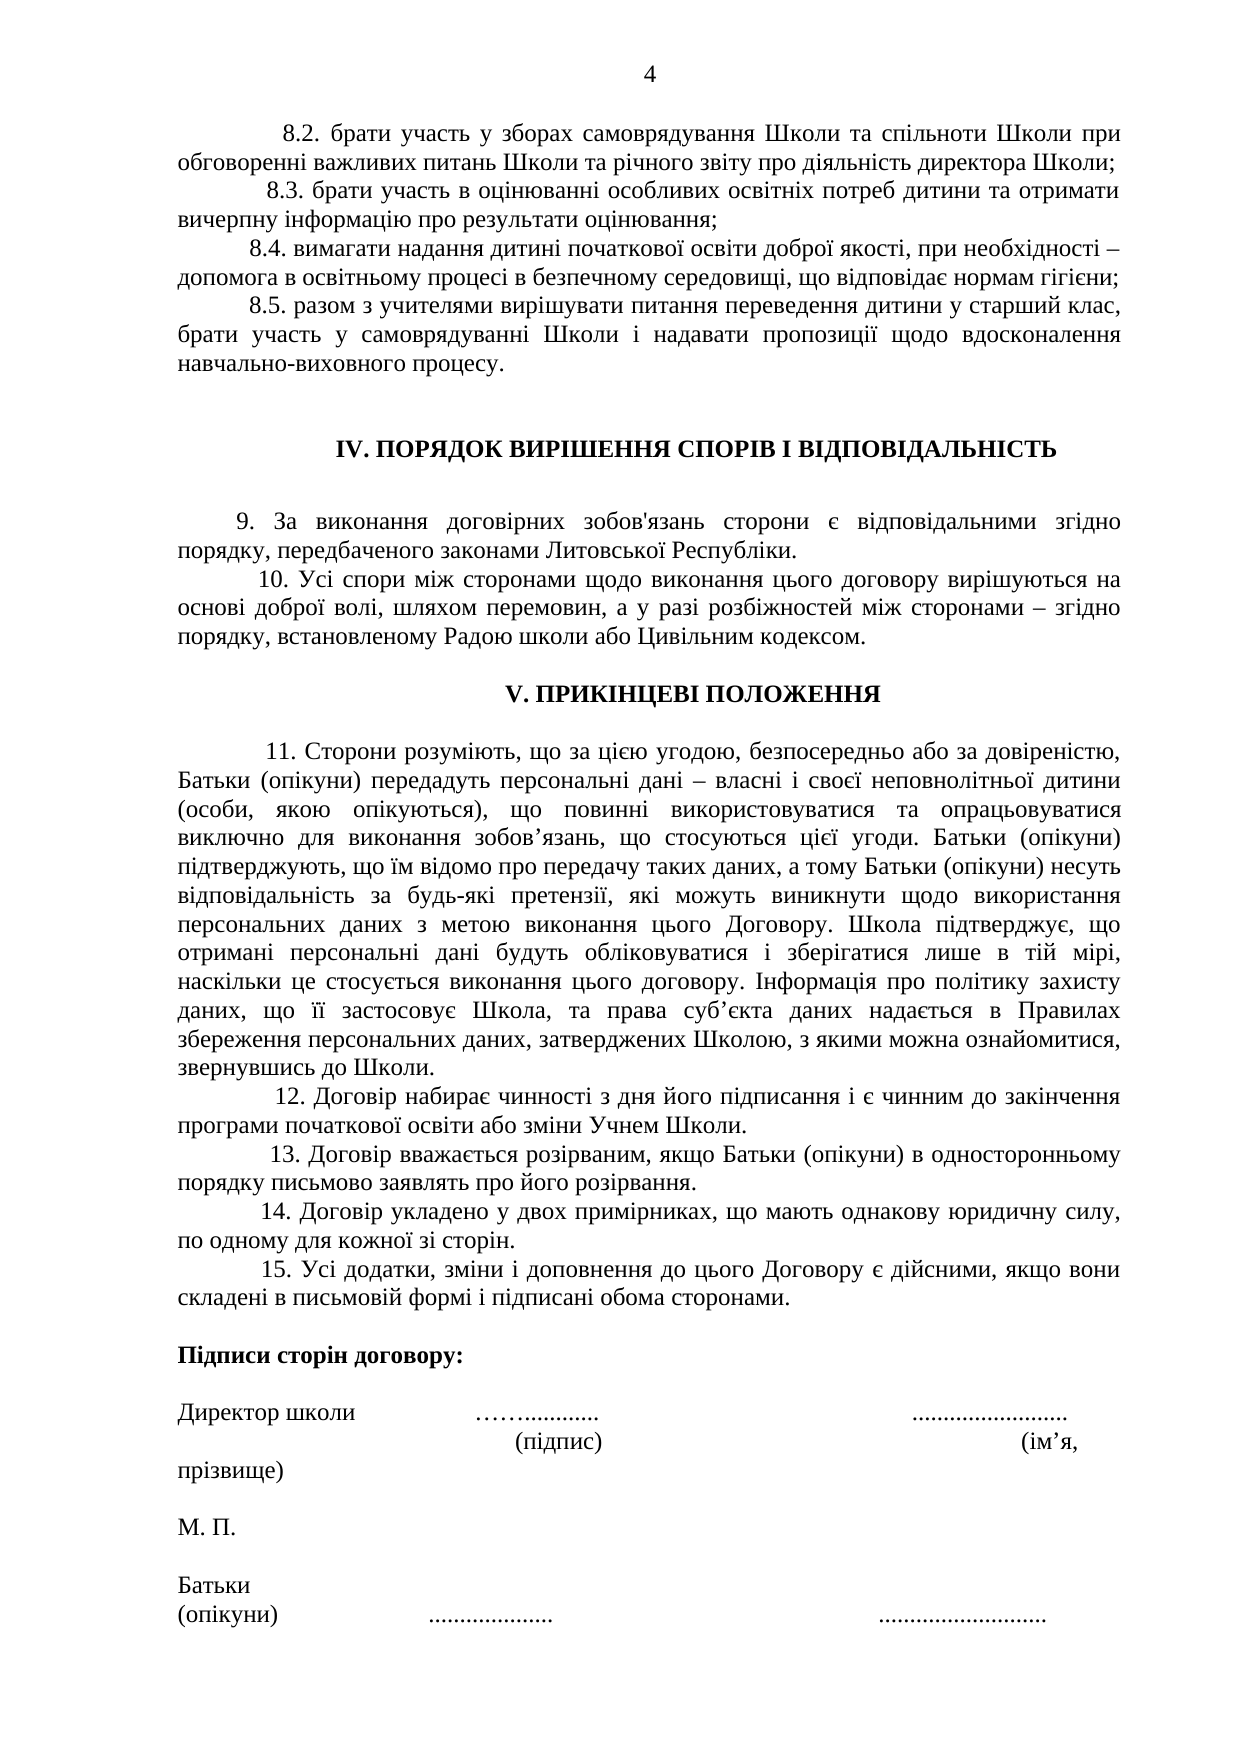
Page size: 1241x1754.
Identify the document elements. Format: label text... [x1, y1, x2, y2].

text 8.5. разом з учителями вирішувати питання переведення дитини у старший клас, брати участь у самоврядуванні Школи і надавати пропозиції щодо вдосконалення навчально-виховного процесу. [177, 291, 1122, 377]
text М. П. [177, 1512, 1122, 1541]
text 15. Усі додатки, зміни і доповнення до цього Договору є дійсними, якщо вони складені в письмовій формі і підписані обома сторонами. [177, 1254, 1122, 1311]
subtitle IV. ПОРЯДОК ВИРІШЕННЯ СПОРІВ І ВІДПОВІДАЛЬНІСТЬ [177, 434, 1122, 463]
text 9. За виконання договірних зобов'язань сторони є відповідальними згідно порядку, передбаченого законами Литовської Республіки. [177, 506, 1122, 564]
text Підписи сторін договору: [177, 1340, 1122, 1369]
text V. ПРИКІНЦЕВІ ПОЛОЖЕННЯ [177, 679, 1122, 707]
text 13. Договір вважається розірваним, якщо Батьки (опікуни) в односторонньому порядку письмово заявлять про його розірвання. [177, 1139, 1122, 1196]
text 14. Договір укладено у двох примірниках, що мають однакову юридичну силу, по одному для кожної зі сторін. [177, 1196, 1122, 1254]
text 8.3. брати участь в оцінюванні особливих освітніх потреб дитини та отримати вичерпну інформацію про результати оцінювання; [177, 176, 1122, 233]
text 8.4. вимагати надання дитині початкової освіти доброї якості, при необхідності – допомога в освітньому процесі в безпечному середовищі, що відповідає нормам гігієни; [177, 233, 1122, 291]
text 10. Усі спори між сторонами щодо виконання цього договору вирішуються на основі доброї волі, шляхом перемовин, а у разі розбіжностей між сторонами – згідно порядку, встановленому Радою школи або Цивільним кодексом. [177, 564, 1122, 650]
text (підпис) (ім’я, прізвище) [177, 1426, 1122, 1484]
text Директор школи ……............ ......................... [177, 1397, 1122, 1426]
text Батьки (опікуни) .................... ........................... [177, 1570, 1122, 1627]
text 11. Сторони розуміють, що за цією угодою, безпосередньо або за довіреністю, Батьки (опікуни) передадуть персональні дані – власні і своєї неповнолітньої дитини (особи, якою опікуються), що повинні використовуватися та опрацьовуватися виключно для виконання зобов’язань, що стосуються цієї угоди. Батьки (опікуни) підтверджують, що їм відомо про передачу таких даних, а тому Батьки (опікуни) несуть відповідальність за будь-які претензії, які можуть виникнути щодо використання персональних даних з метою виконання цього Договору. Школа підтверджує, що отримані персональні дані будуть обліковуватися і зберігатися лише в тій мірі, наскільки це стосується виконання цього договору. Інформація про політику захисту даних, що її застосовує Школа, та права суб’єкта даних надається в Правилах збереження персональних даних, затверджених Школою, з якими можна ознайомитися, звернувшись до Школи. [177, 736, 1122, 1081]
text 12. Договір набирає чинності з дня його підписання і є чинним до закінчення програми початкової освіти або зміни Учнем Школи. [177, 1081, 1122, 1139]
